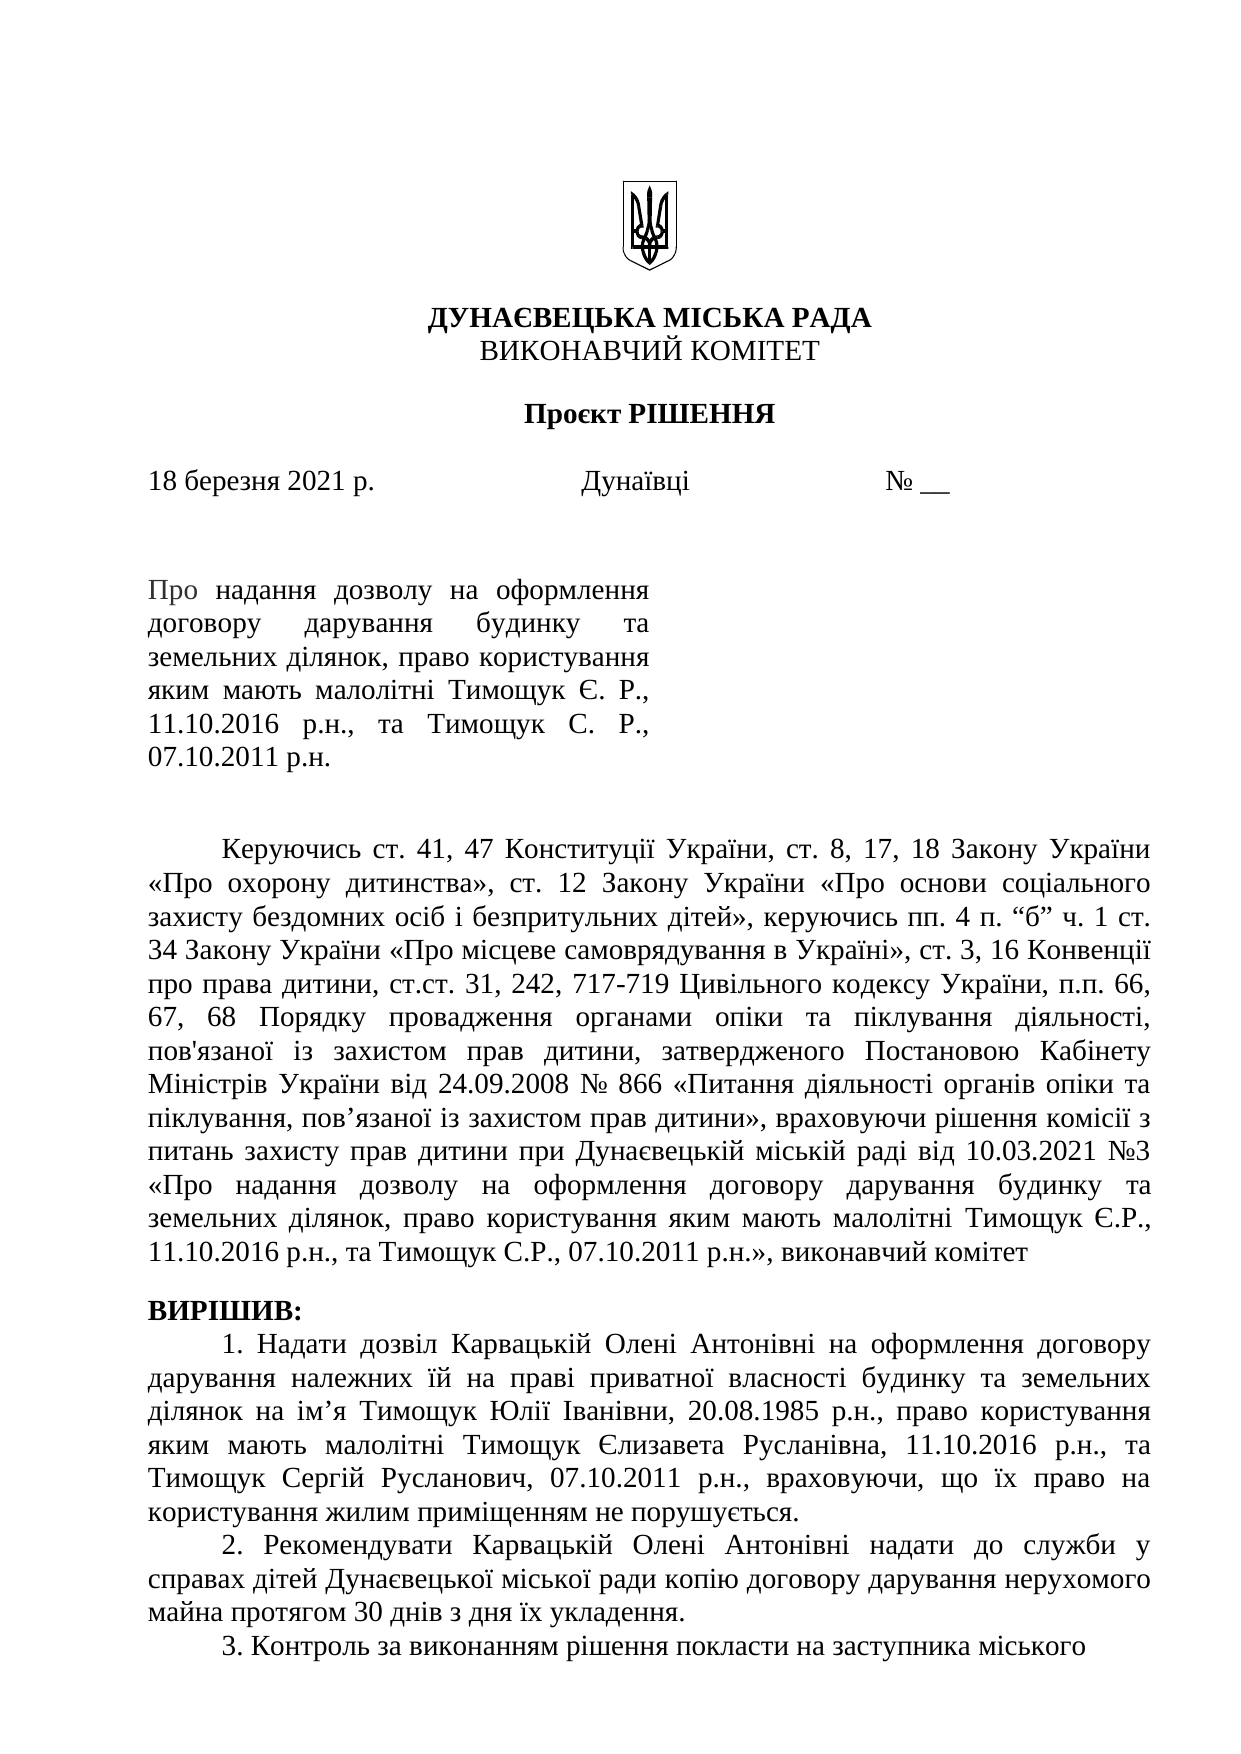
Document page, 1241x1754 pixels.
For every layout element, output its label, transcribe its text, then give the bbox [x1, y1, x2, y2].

text 2. Рекомендувати Карвацькій Олені Антонівні надати до служби у справах дітей Дунаєвецької міської ради копію договору дарування нерухомого майна протягом 30 днів з дня їх укладення. [148, 1527, 1152, 1628]
list 3. Контроль за виконанням рішення покласти на заступника міського [148, 1628, 1152, 1662]
text ДУНАЄВЕЦЬКА МІСЬКА РАДА [148, 300, 1152, 333]
text ВИКОНАВЧИЙ КОМІТЕТ [148, 333, 1152, 367]
list ВИРІШИВ: [148, 1293, 1152, 1326]
text 18 березня 2021 р. Дунаївці № __ [148, 463, 1152, 496]
text Проєкт РІШЕННЯ [148, 396, 1152, 429]
text Керуючись ст. 41, 47 Конституції України, ст. 8, 17, 18 Закону України «Про охорону дитинства», ст. 12 Закону України «Про основи соціального захисту бездомних осіб і безпритульних дітей», керуючись пп. 4 п. “б” ч. 1 ст. 34 Закону України «Про місцеве самоврядування в Україні», ст. 3, 16 Конвенції про права дитини, ст.ст. 31, 242, 717-719 Цивільного кодексу України, п.п. 66, 67, 68 Порядку провадження органами опіки та піклування діяльності, пов'язаної із захистом прав дитини, затвердженого Постановою Кабінету Міністрів України від 24.09.2008 № 866 «Питання діяльності органів опіки та піклування, пов’язаної із захистом прав дитини», враховуючи рішення комісії з питань захисту прав дитини при Дунаєвецькій міській раді від 10.03.2021 №3 «Про надання дозволу на оформлення договору дарування будинку та земельних ділянок, право користування яким мають малолітні Тимощук Є.Р., 11.10.2016 р.н., та Тимощук С.Р., 07.10.2011 р.н.», виконавчий комітет [148, 832, 1152, 1201]
text 1. Надати дозвіл Карвацькій Олені Антонівні на оформлення договору дарування належних їй на праві приватної власності будинку та земельних ділянок на ім’я Тимощук Юлії Іванівни, 20.08.1985 р.н., право користування яким мають малолітні Тимощук Єлизавета Русланівна, 11.10.2016 р.н., та Тимощук Сергій Русланович, 07.10.2011 р.н., враховуючи, що їх право на користування жилим приміщенням не порушується. [148, 1326, 1152, 1527]
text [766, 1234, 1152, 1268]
text Про надання дозволу на оформлення договору дарування будинку та земельних ділянок, право користування яким мають малолітні Тимощук Є. Р., 11.10.2016 р.н., та Тимощук С. Р., 07.10.2011 р.н. [148, 572, 650, 773]
